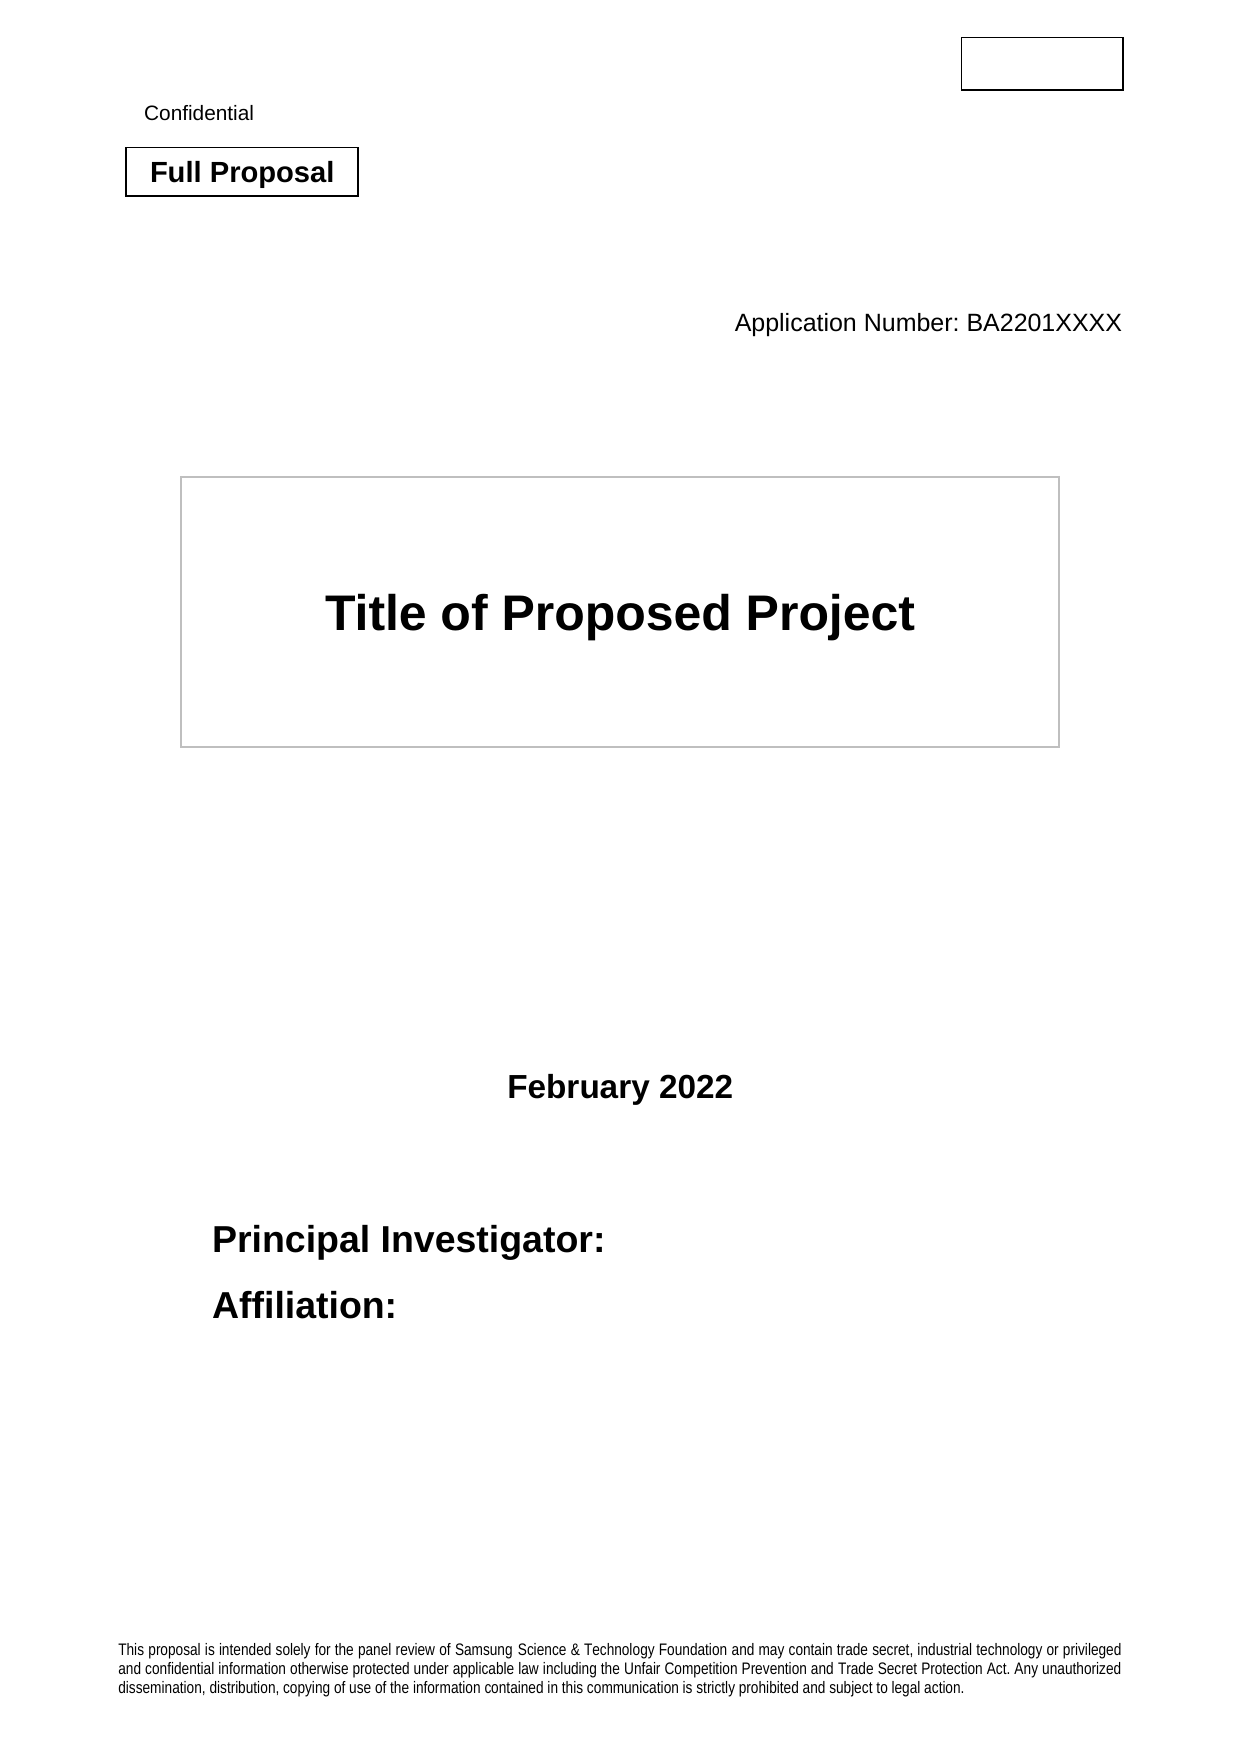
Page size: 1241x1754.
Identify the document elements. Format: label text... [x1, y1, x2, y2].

table_header Title of Proposed Project [182, 478, 1058, 746]
text February 2022 [118, 1067, 1122, 1105]
text Affiliation: [149, 1283, 1122, 1327]
text Application Number: BA2201XXXX [118, 307, 1122, 336]
text Principal Investigator: [149, 1217, 1122, 1261]
